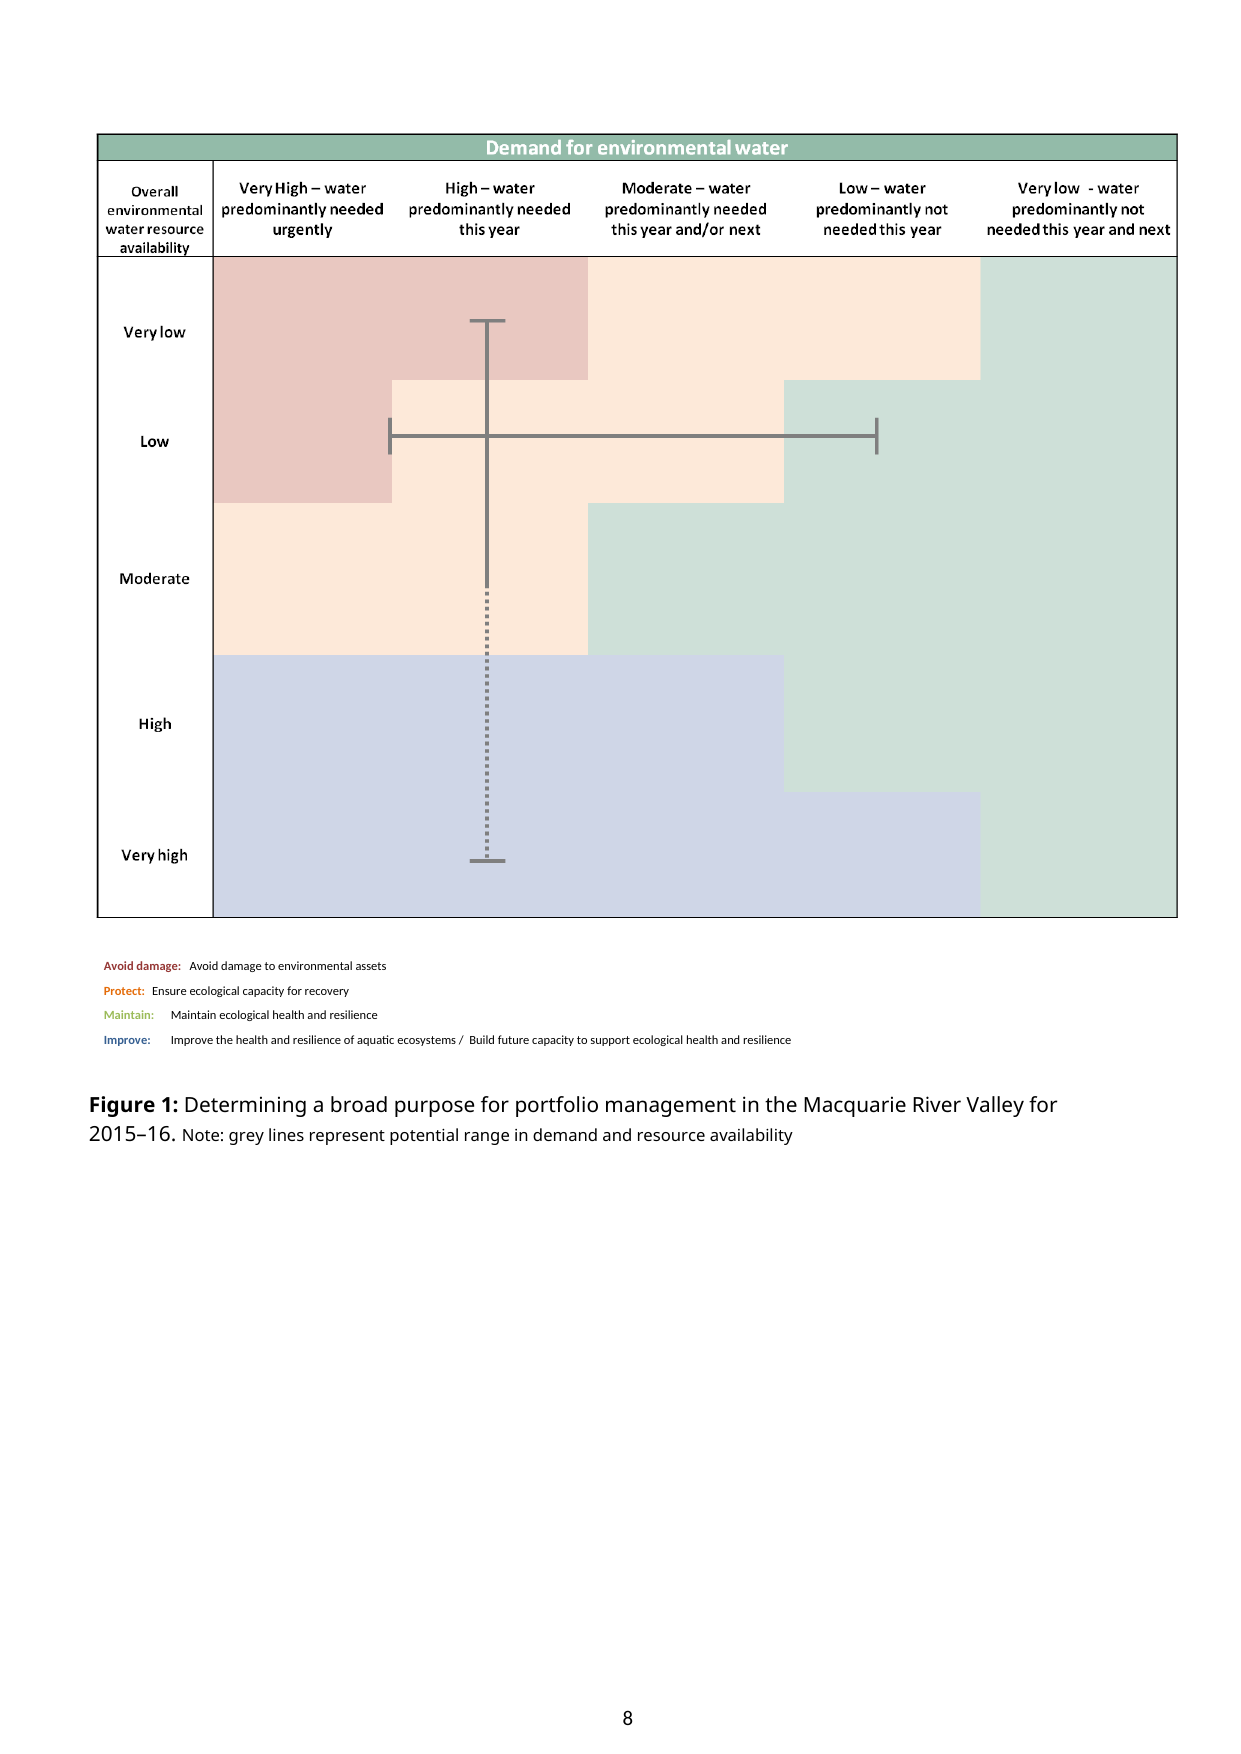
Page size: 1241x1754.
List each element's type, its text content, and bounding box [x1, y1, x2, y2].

text Figure 1: Determining a broad purpose for portfolio management in the Macquarie River Valley for 2015–16. Note: grey lines represent potential range in demand and resource availability [89, 1091, 1167, 1147]
picture [88, 125, 1186, 926]
